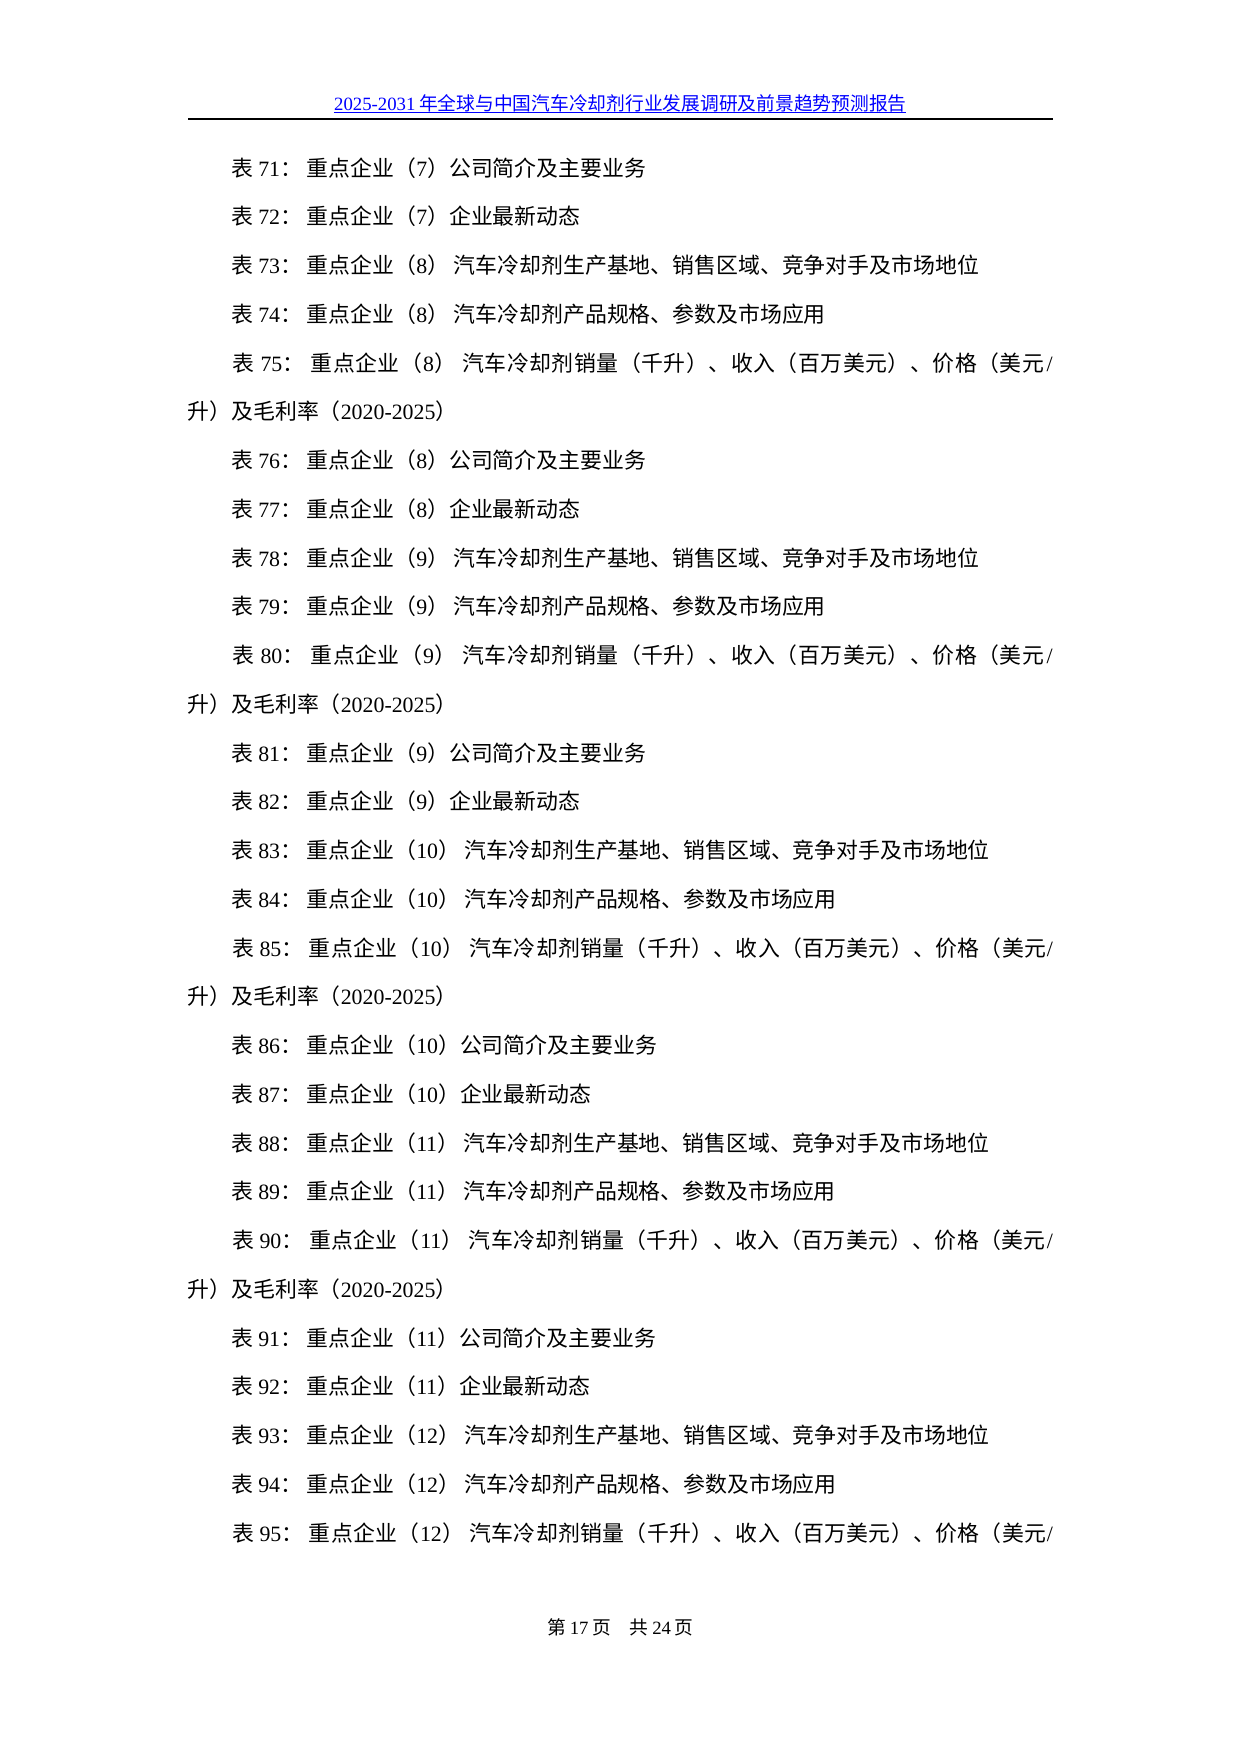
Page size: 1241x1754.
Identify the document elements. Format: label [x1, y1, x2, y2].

text [187, 150, 1053, 1548]
